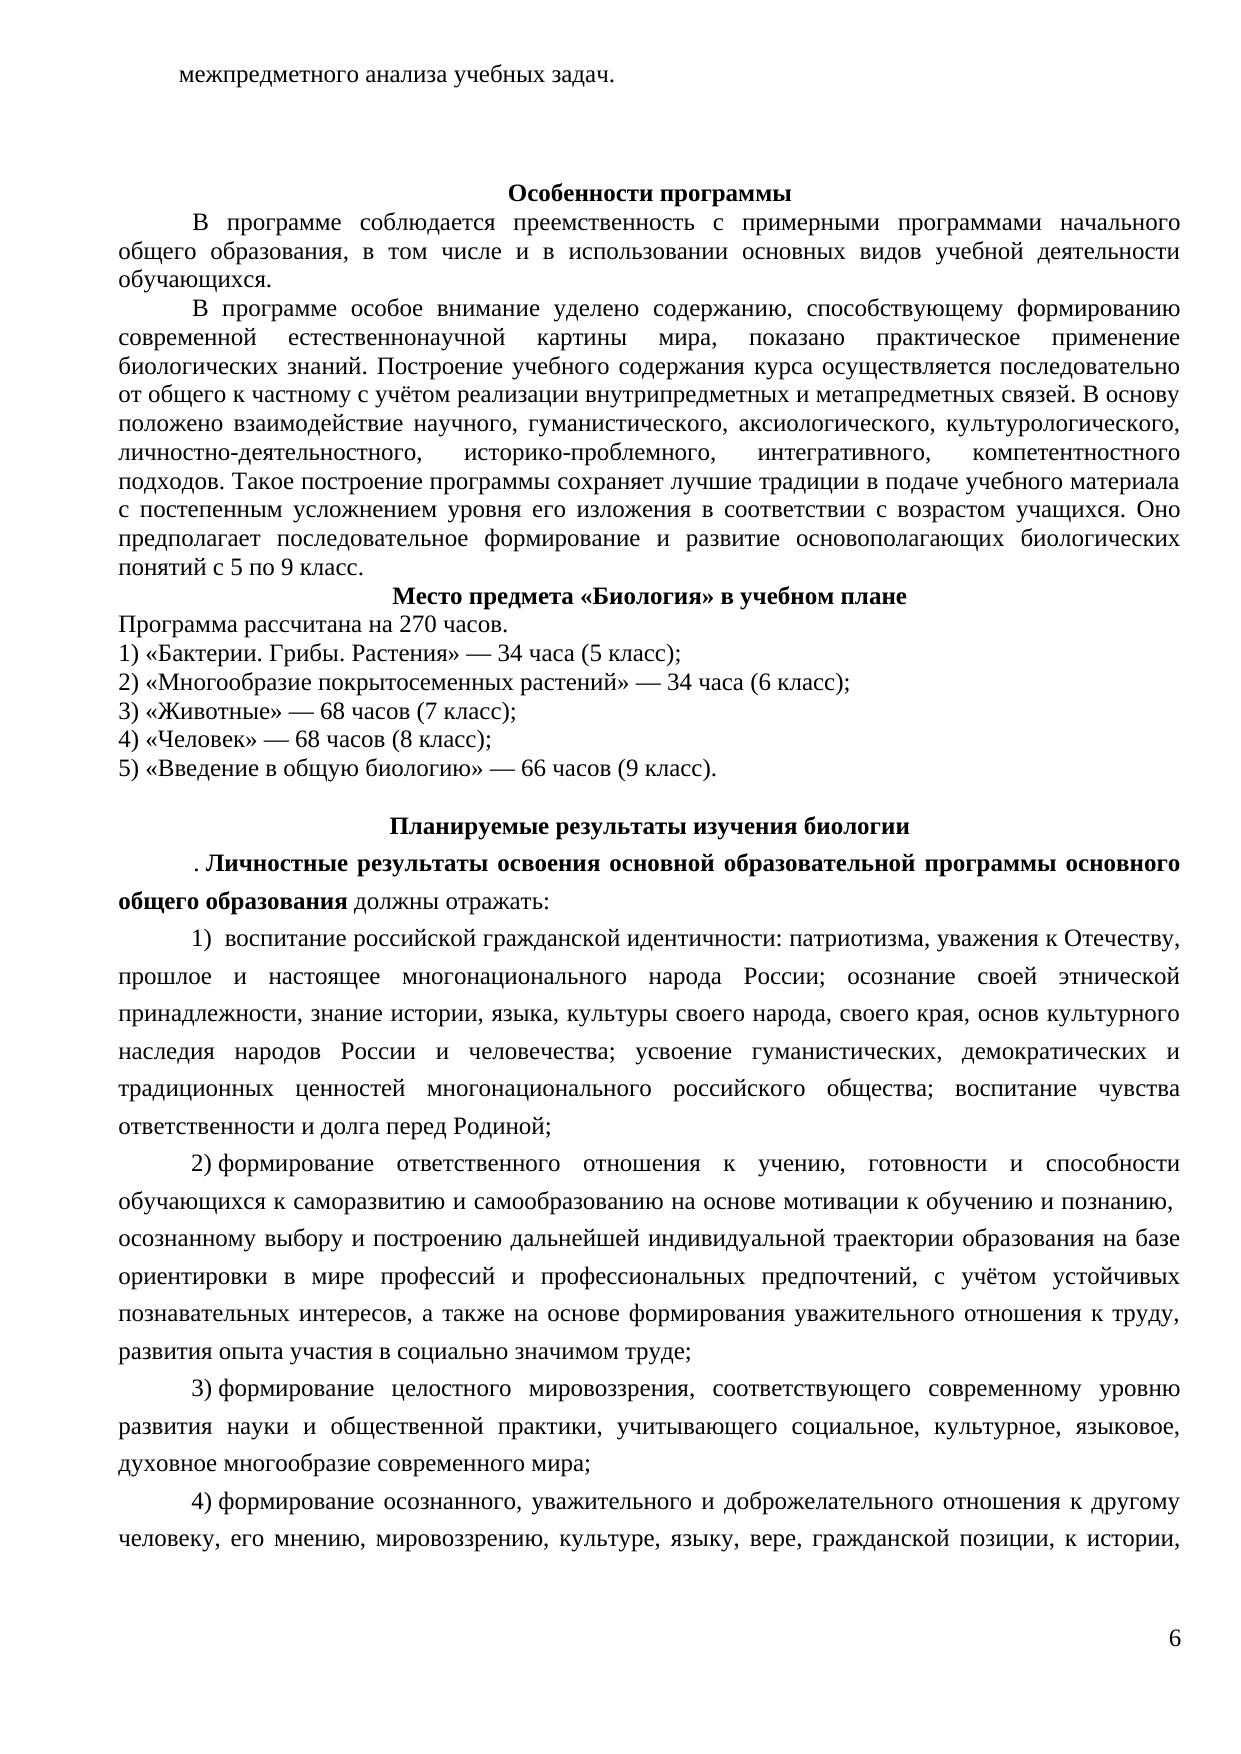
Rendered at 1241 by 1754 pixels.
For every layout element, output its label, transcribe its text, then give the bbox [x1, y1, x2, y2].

text . Личностные результаты освоения основной образовательной программы основного общего образования должны отражать: [118, 839, 1181, 914]
text В программе особое внимание уделено содержанию, способствующему формированию современной естественнонаучной картины мира, показано практическое применение биологических знаний. Построение учебного содержания курса осуществляется последовательно от общего к частному с учётом реализации внутрипредметных и метапредметных связей. В основу положено взаимодействие научного, гуманистического, аксиологического, культурологического, личностно-деятельностного, историко-проблемного, интегративного, компетентностного подходов. Такое построение программы сохраняет лучшие традиции в подаче учебного материала с постепенным усложнением уровня его изложения в соответствии с возрастом учащихся. Оно предполагает последовательное формирование и развитие основополагающих биологических понятий с 5 по 9 класс. [118, 293, 1181, 581]
text Программа рассчитана на 270 часов. [118, 609, 1181, 638]
text 4) «Человек» — 68 часов (8 класс); [118, 724, 1181, 753]
text В программе соблюдается преемственность с примерными программами начального общего образования, в том числе и в использовании основных видов учебной деятельности обучающихся. [118, 207, 1181, 293]
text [118, 1477, 1181, 1552]
text 2) формирование ответственного отношения к учению, готовности и способности обучающихся к саморазвитию и самообразованию на основе мотивации к обучению и познанию, осознанному выбору и построению дальнейшей индивидуальной траектории образования на базе ориентировки в мире профессий и профессиональных предпочтений, с учётом устойчивых познавательных интересов, а также на основе формирования уважительного отношения к труду, развития опыта участия в социально значимом труде; [118, 1139, 1181, 1364]
text 1) «Бактерии. Грибы. Растения» — 34 часа (5 класс); [118, 638, 1181, 667]
text 5) «Введение в общую биологию» — 66 часов (9 класс). [118, 753, 1181, 782]
text Особенности программы [118, 178, 1181, 207]
text 3) «Животные» — 68 часов (7 класс); [118, 696, 1181, 724]
text 3) формирование целостного мировоззрения, соответствующего современному уровню развития науки и общественной практики, учитывающего социальное, культурное, языковое, духовное многообразие современного мира; [118, 1364, 1181, 1477]
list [178, 59, 1181, 88]
text 2) «Многообразие покрытосеменных растений» — 34 часа (6 класс); [118, 667, 1181, 696]
text Планируемые результаты изучения биологии [118, 811, 1181, 839]
text 1) воспитание российской гражданской идентичности: патриотизма, уважения к Отечеству, прошлое и настоящее многонационального народа России; осознание своей этнической принадлежности, знание истории, языка, культуры своего народа, своего края, основ культурного наследия народов России и человечества; усвоение гуманистических, демократических и традиционных ценностей многонационального российского общества; воспитание чувства ответственности и долга перед Родиной; [118, 914, 1181, 1139]
text Место предмета «Биология» в учебном плане [118, 581, 1181, 609]
